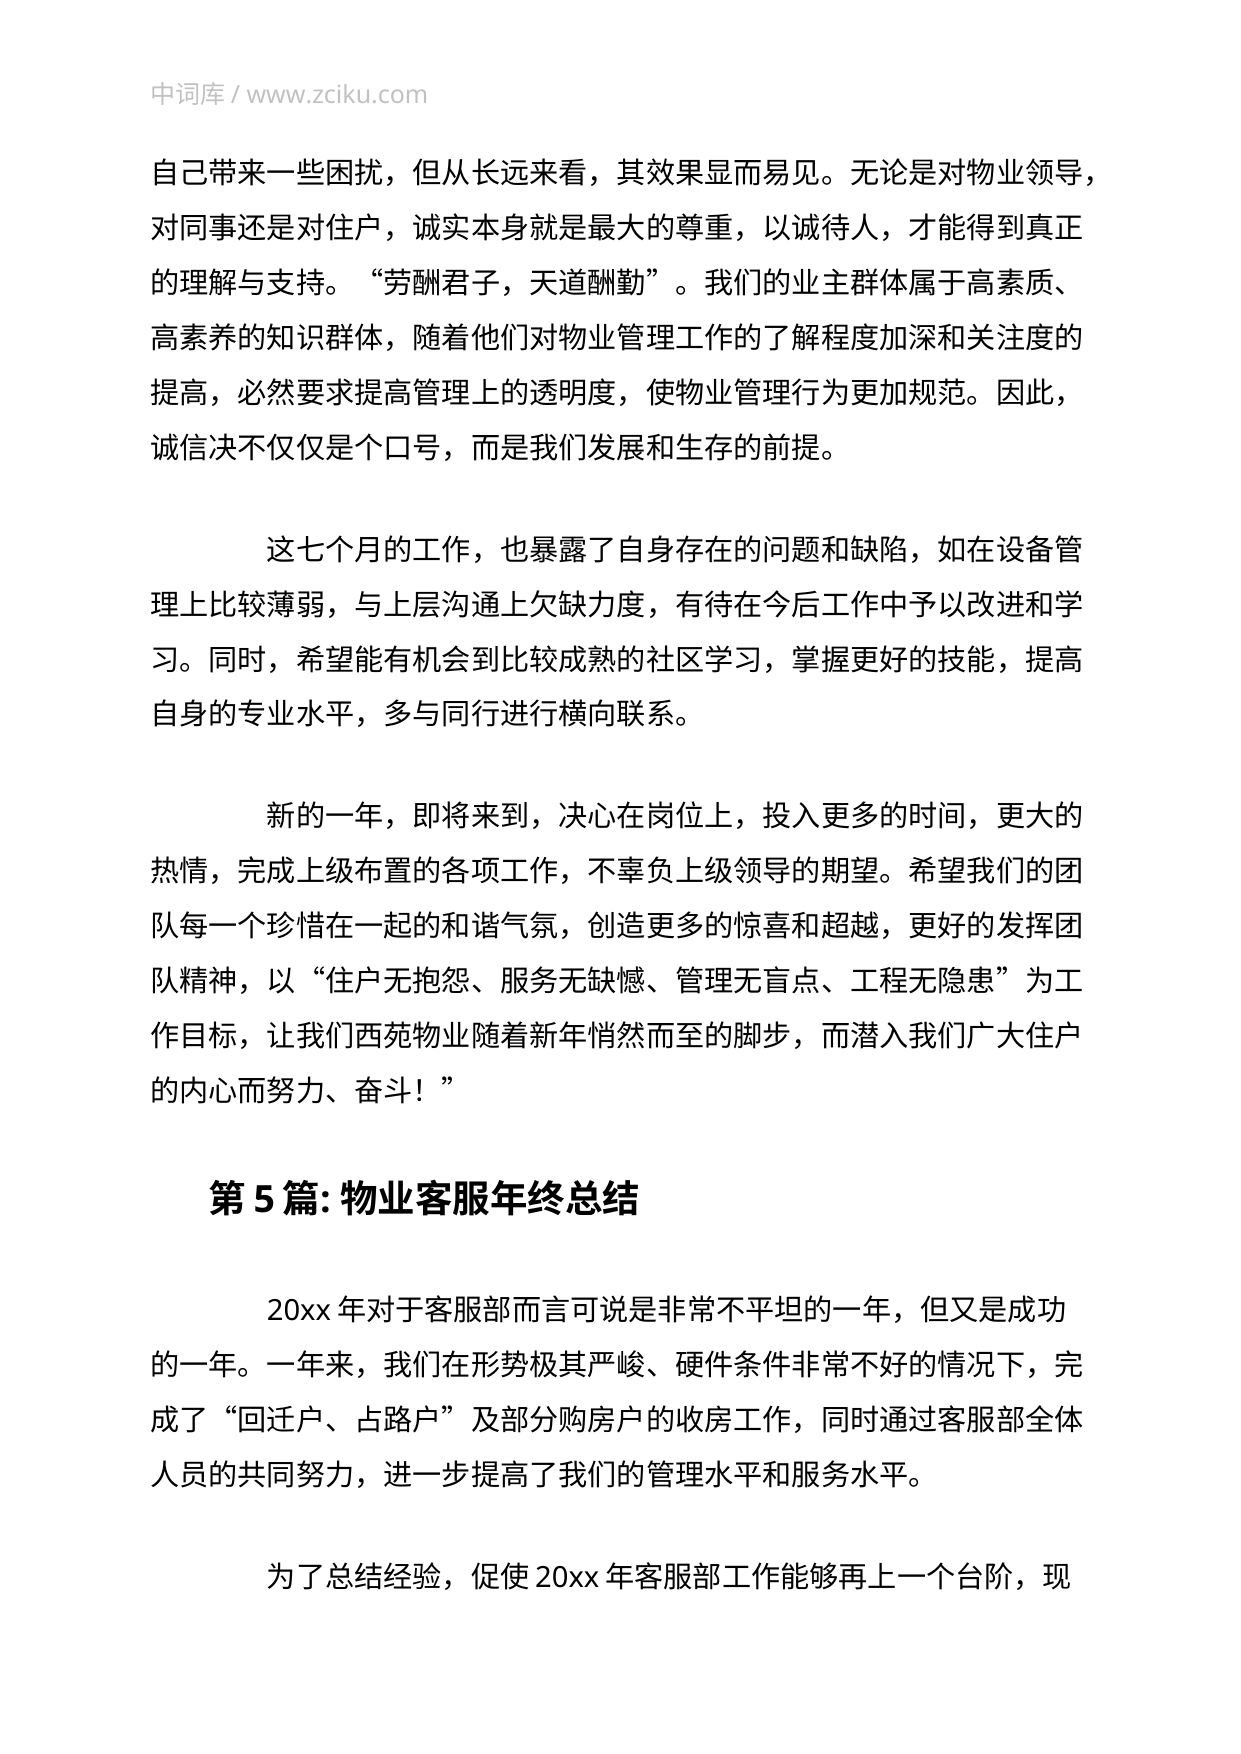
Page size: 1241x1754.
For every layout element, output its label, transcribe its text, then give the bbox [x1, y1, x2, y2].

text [150, 150, 1090, 467]
text 20xx年对于客服部而言可说是非常不平坦的一年，但又是成功的一年。一年来，我们在形势极其严峻、硬件条件非常不好的情况下，完成了“回迁户、占路户”及部分购房户的收房工作，同时通过客服部全体人员的共同努力，进一步提高了我们的管理水平和服务水平。 [150, 1287, 1090, 1494]
text 这七个月的工作，也暴露了自身存在的问题和缺陷，如在设备管理上比较薄弱，与上层沟通上欠缺力度，有待在今后工作中予以改进和学习。同时，希望能有机会到比较成熟的社区学习，掌握更好的技能，提高自身的专业水平，多与同行进行横向联系。 [150, 526, 1090, 733]
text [150, 1553, 1090, 1596]
text 第5篇: 物业客服年终总结 [150, 1169, 1090, 1223]
text 新的一年，即将来到，决心在岗位上，投入更多的时间，更大的热情，完成上级布置的各项工作，不辜负上级领导的期望。希望我们的团队每一个珍惜在一起的和谐气氛，创造更多的惊喜和超越，更好的发挥团队精神，以“住户无抱怨、服务无缺憾、管理无盲点、工程无隐患”为工作目标，让我们西苑物业随着新年悄然而至的脚步，而潜入我们广大住户的内心而努力、奋斗！” [150, 793, 1090, 1109]
